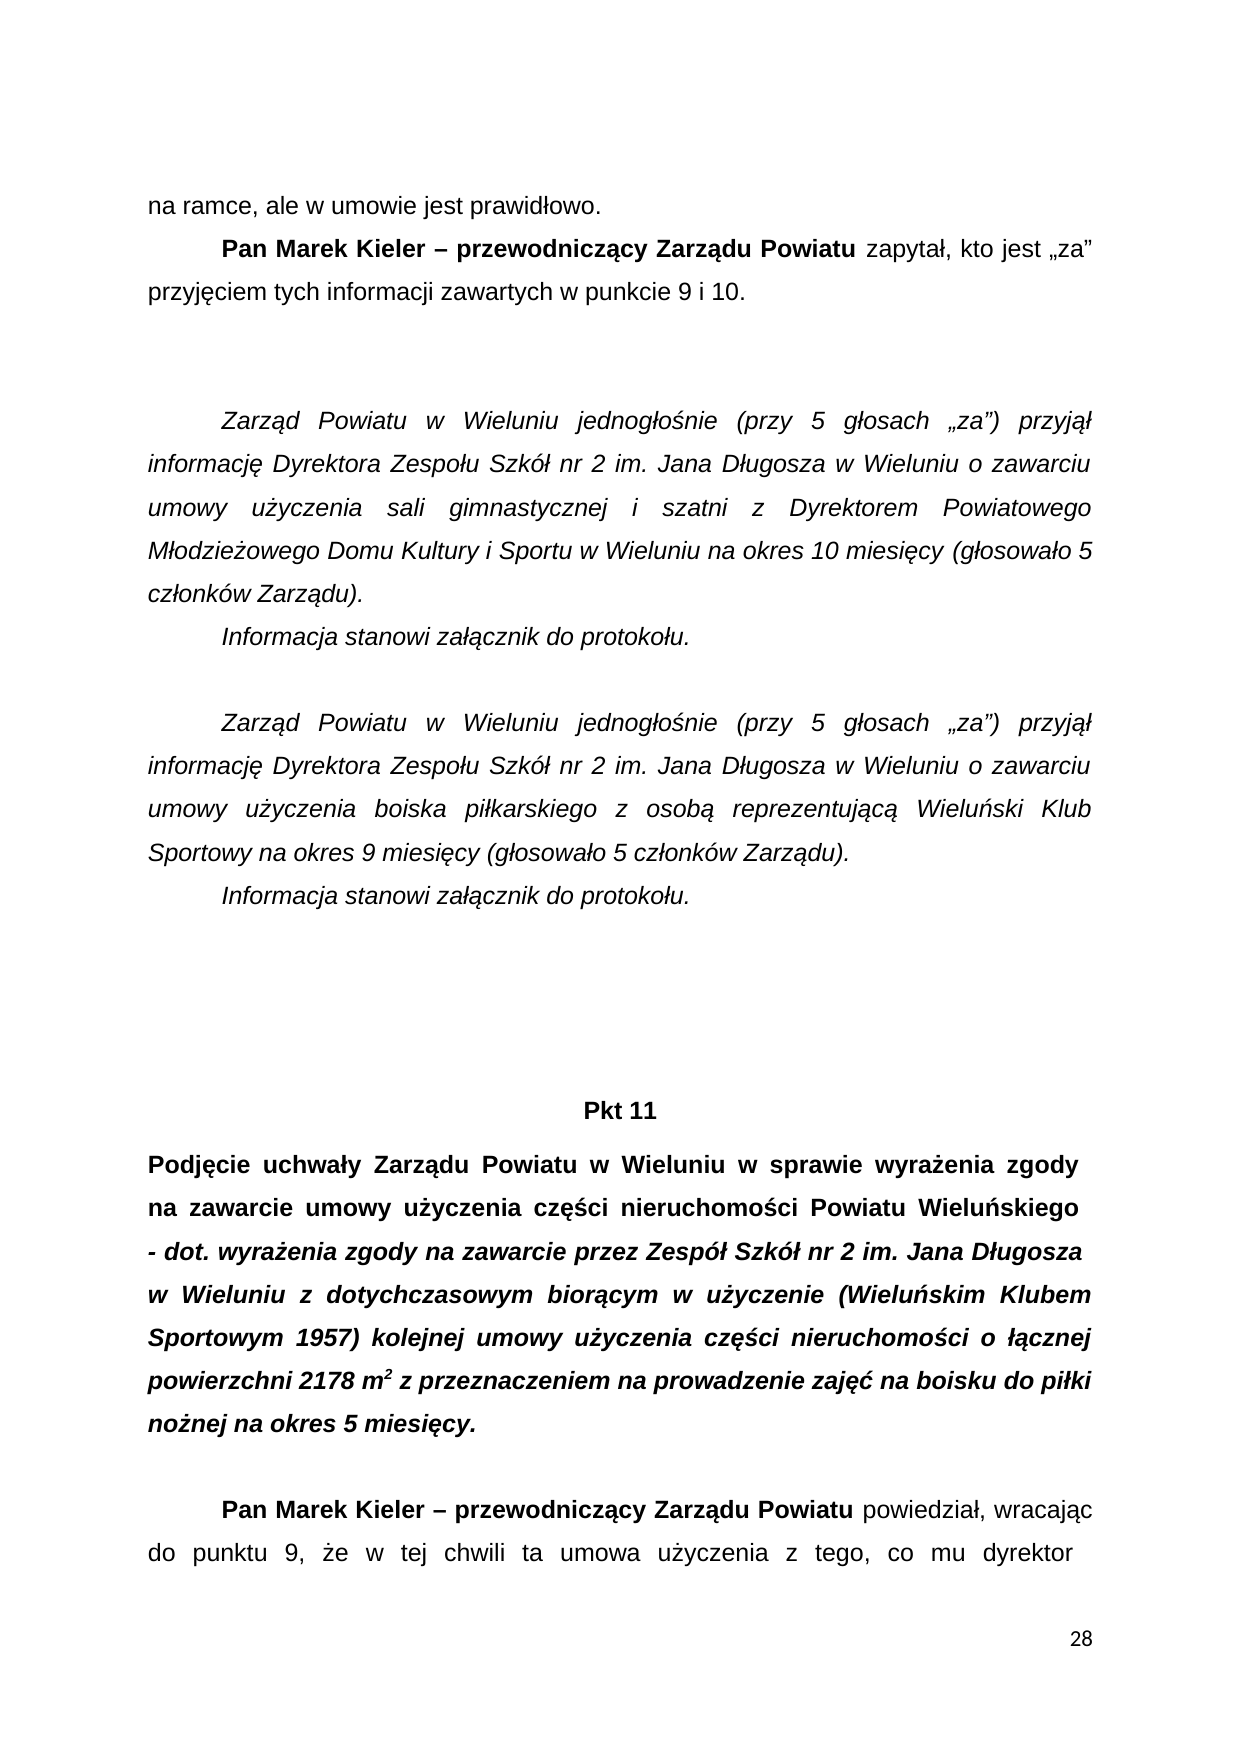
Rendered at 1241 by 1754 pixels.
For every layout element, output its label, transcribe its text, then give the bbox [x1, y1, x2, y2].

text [148, 148, 1093, 219]
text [148, 1495, 1093, 1567]
text Pkt 11 [148, 1096, 1093, 1125]
text Informacja stanowi załącznik do protokołu. [148, 622, 1093, 651]
text Zarząd Powiatu w Wieluniu jednogłośnie (przy 5 głosach „za”) przyjął informację Dyrektora Zespołu Szkół nr 2 im. Jana Długosza w Wieluniu o zawarciu umowy użyczenia sali gimnastycznej i szatni z Dyrektorem Powiatowego Młodzieżowego Domu Kultury i Sportu w Wieluniu na okres 10 miesięcy (głosowało 5 członków Zarządu). [148, 406, 1093, 608]
text Podjęcie uchwały Zarządu Powiatu w Wieluniu w sprawie wyrażenia zgody na zawarcie umowy użyczenia części nieruchomości Powiatu Wieluńskiego - dot. wyrażenia zgody na zawarcie przez Zespół Szkół nr 2 im. Jana Długosza w Wieluniu z dotychczasowym biorącym w użyczenie (Wieluńskim Klubem Sportowym 1957) kolejnej umowy użyczenia części nieruchomości o łącznej powierzchni 2178 m2 z przeznaczeniem na prowadzenie zajęć na boisku do piłki nożnej na okres 5 miesięcy. [148, 1150, 1093, 1438]
text Pan Marek Kieler – przewodniczący Zarządu Powiatu zapytał, kto jest „za” przyjęciem tych informacji zawartych w punkcie 9 i 10. [148, 234, 1093, 306]
text Informacja stanowi załącznik do protokołu. [148, 881, 1093, 909]
text Zarząd Powiatu w Wieluniu jednogłośnie (przy 5 głosach „za”) przyjął informację Dyrektora Zespołu Szkół nr 2 im. Jana Długosza w Wieluniu o zawarciu umowy użyczenia boiska piłkarskiego z osobą reprezentującą Wieluński Klub Sportowy na okres 9 miesięcy (głosowało 5 członków Zarządu). [148, 708, 1093, 866]
